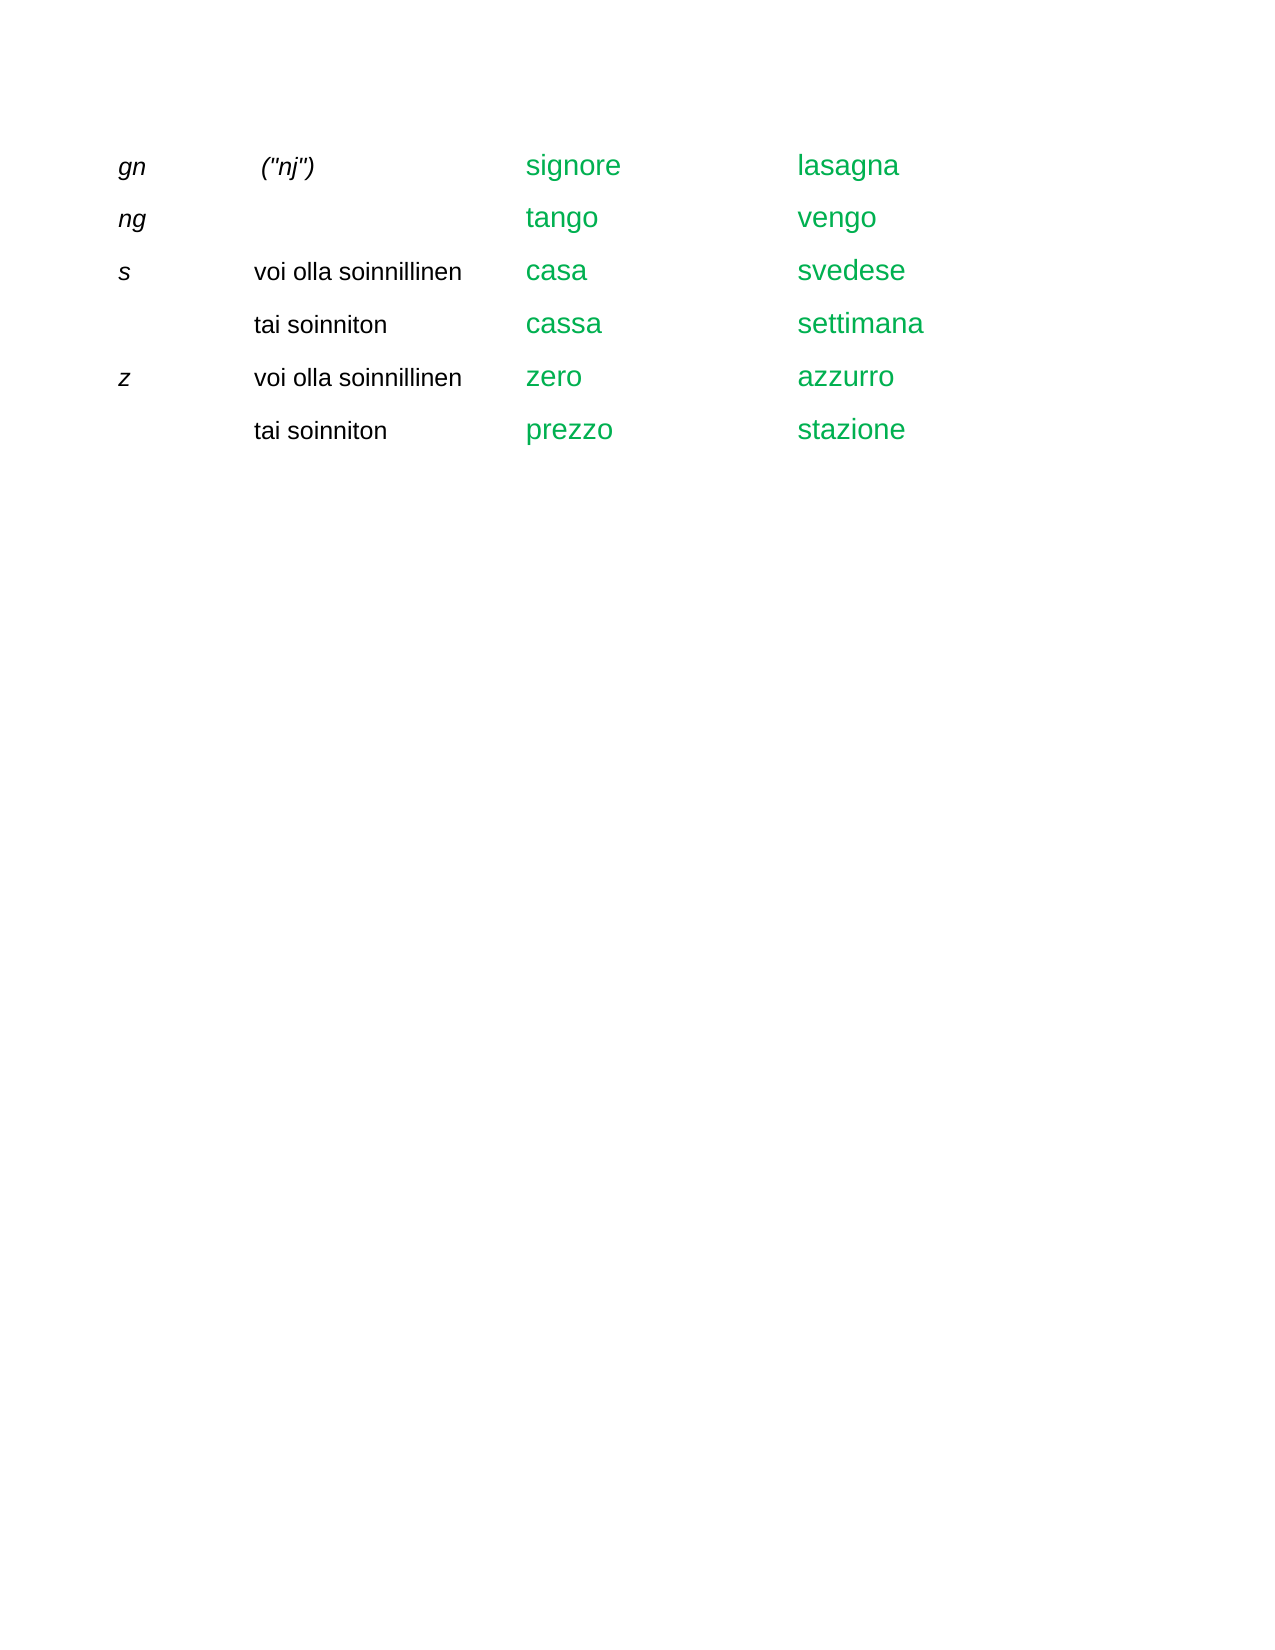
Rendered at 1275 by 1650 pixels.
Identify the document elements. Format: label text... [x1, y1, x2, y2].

text tai soinniton prezzo stazione [118, 412, 1157, 445]
text tai soinniton cassa settimana [118, 306, 1157, 339]
text ng tango vengo [118, 200, 1157, 234]
text gn ("nj") signore lasagna [118, 148, 1157, 181]
text z voi olla soinnillinen zero azzurro [118, 359, 1157, 392]
text s voi olla soinnillinen casa svedese [118, 253, 1157, 287]
